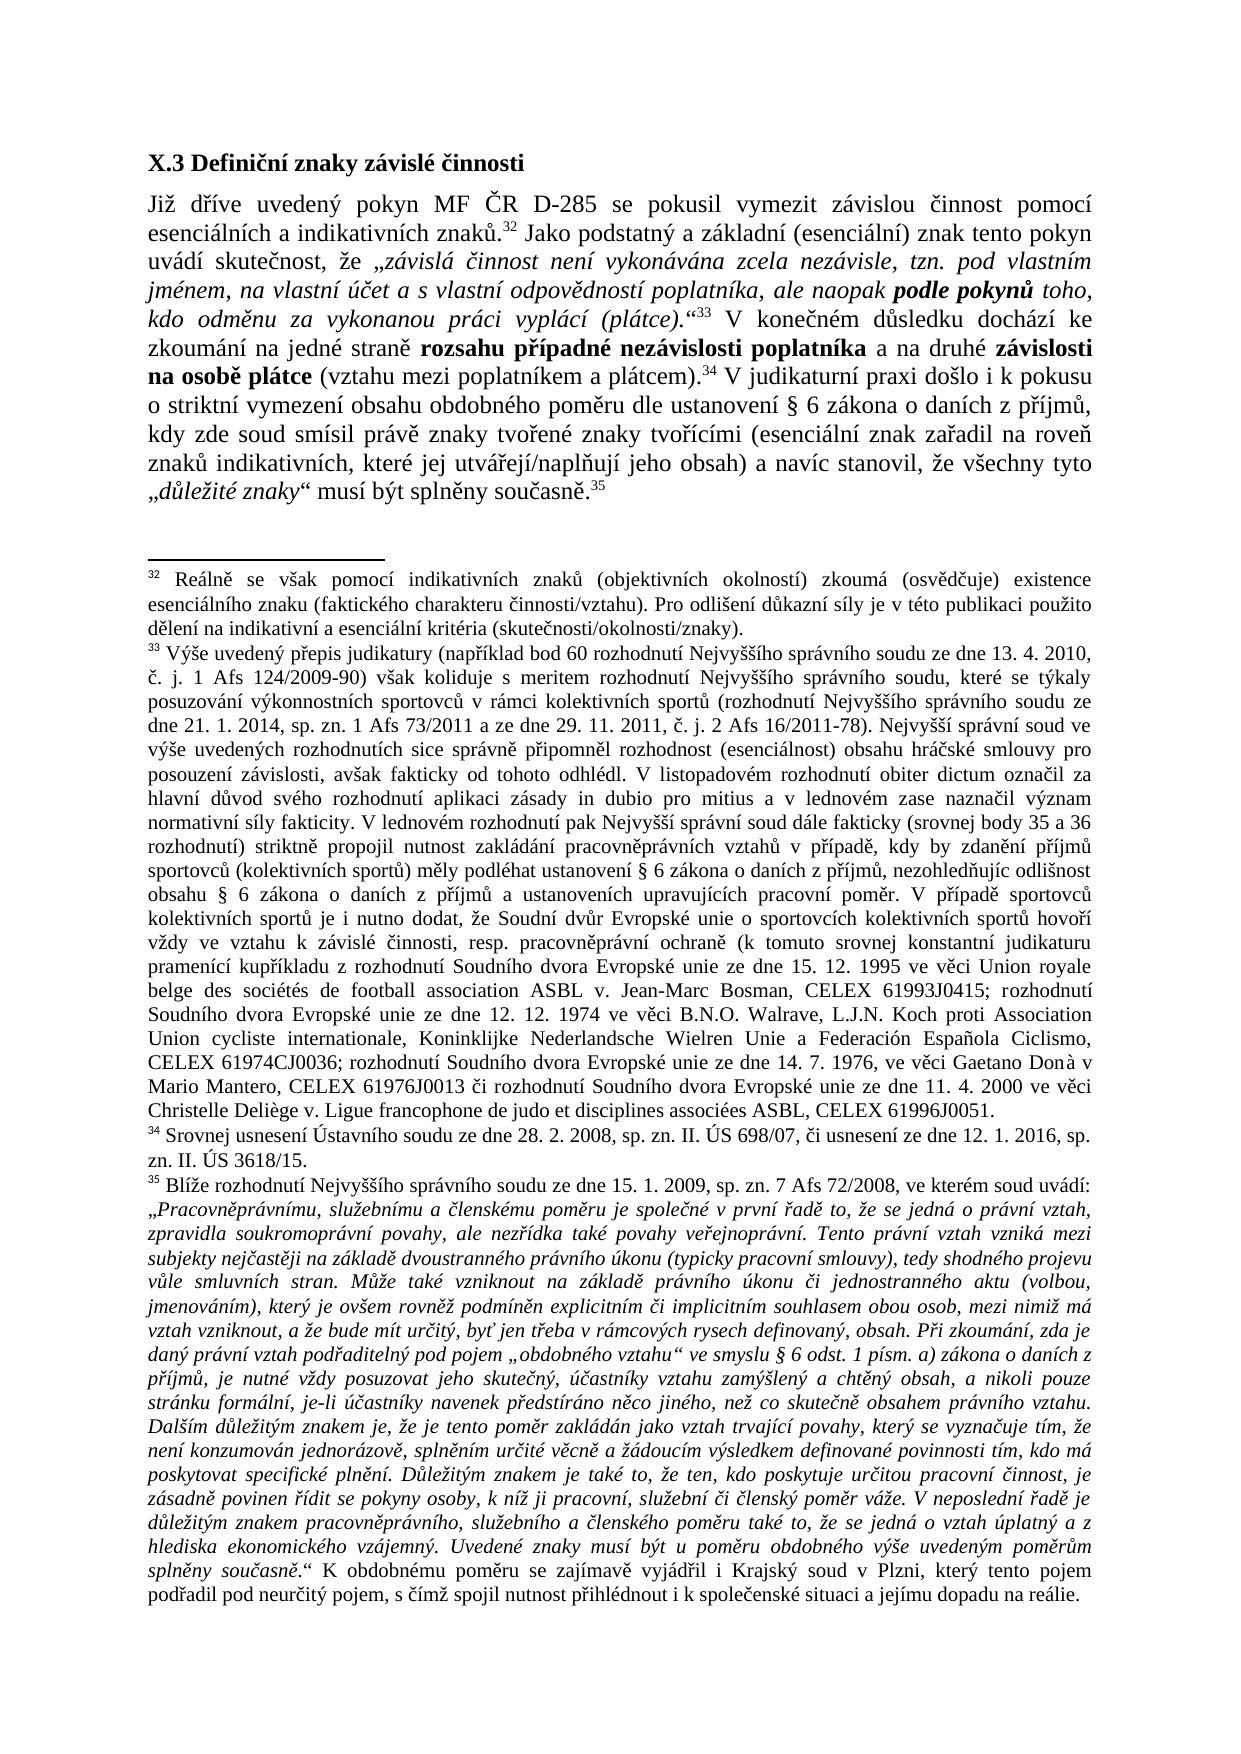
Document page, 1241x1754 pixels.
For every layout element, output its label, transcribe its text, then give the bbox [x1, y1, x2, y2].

list X.3 Definiční znaky závislé činnosti [148, 148, 1093, 176]
text Již dříve uvedený pokyn MF ČR D-285 se pokusil vymezit závislou činnost pomocí esenciálních a indikativních znaků. Jako podstatný a základní (esenciální) znak tento pokyn uvádí skutečnost, že „závislá činnost není vykonávána zcela nezávisle, tzn. pod vlastním jménem, na vlastní účet a s vlastní odpovědností poplatníka, ale naopak podle pokynů toho, kdo odměnu za vykonanou práci vyplácí (plátce).“ V konečném důsledku dochází ke zkoumání na jedné straně rozsahu případné nezávislosti poplatníka a na druhé závislosti na osobě plátce (vztahu mezi poplatníkem a plátcem). V judikaturní praxi došlo i k pokusu o striktní vymezení obsahu obdobného poměru dle ustanovení § 6 zákona o daních z příjmů, kdy zde soud smísil právě znaky tvořené znaky tvořícími (esenciální znak zařadil na roveň znaků indikativních, které jej utvářejí/naplňují jeho obsah) a navíc stanovil, že všechny tyto „důležité znaky“ musí být splněny současně. [148, 189, 1093, 505]
